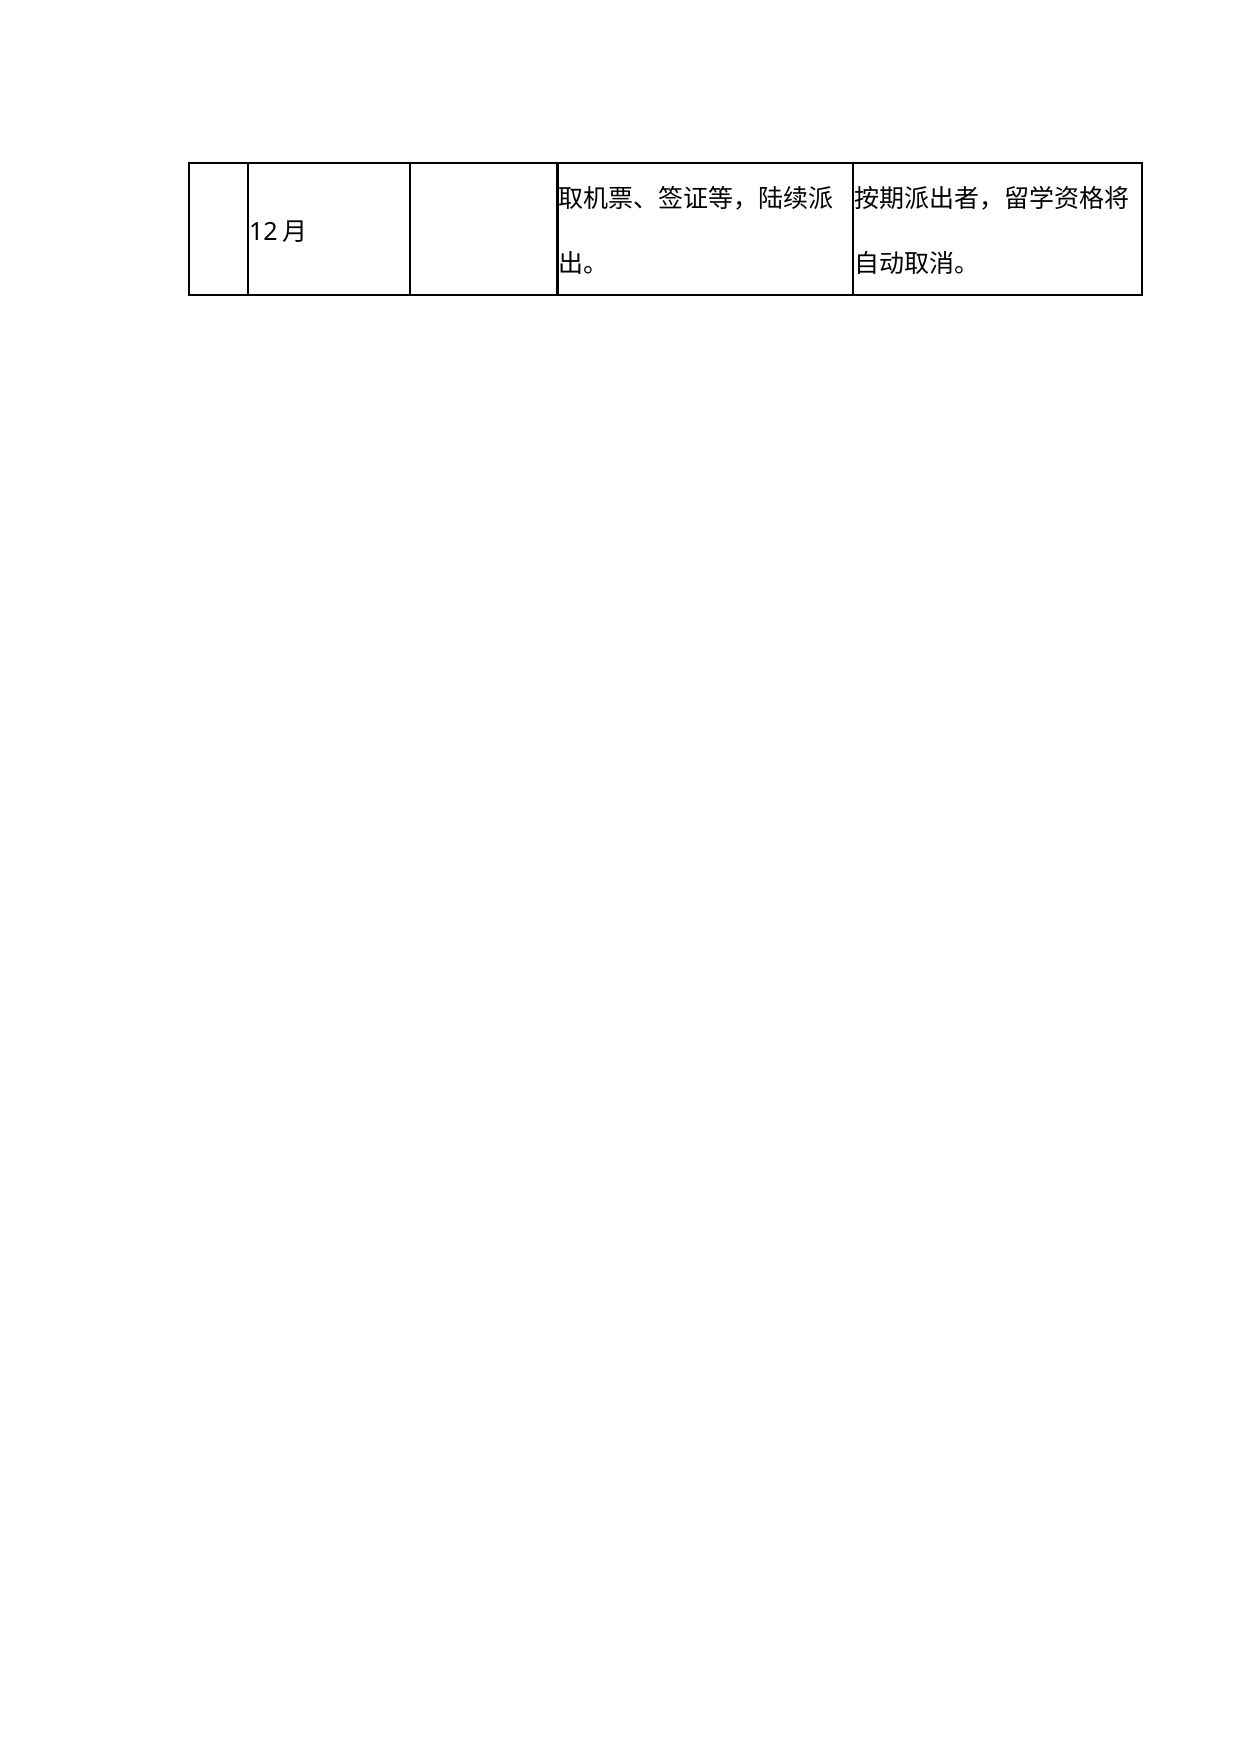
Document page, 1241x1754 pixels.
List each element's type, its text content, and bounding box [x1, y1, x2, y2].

table_cell 7 [190, 164, 247, 294]
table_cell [854, 164, 1141, 294]
table_cell 2018年1月-12月 [249, 164, 409, 294]
table_cell 派出 [411, 164, 556, 294]
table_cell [559, 164, 852, 294]
